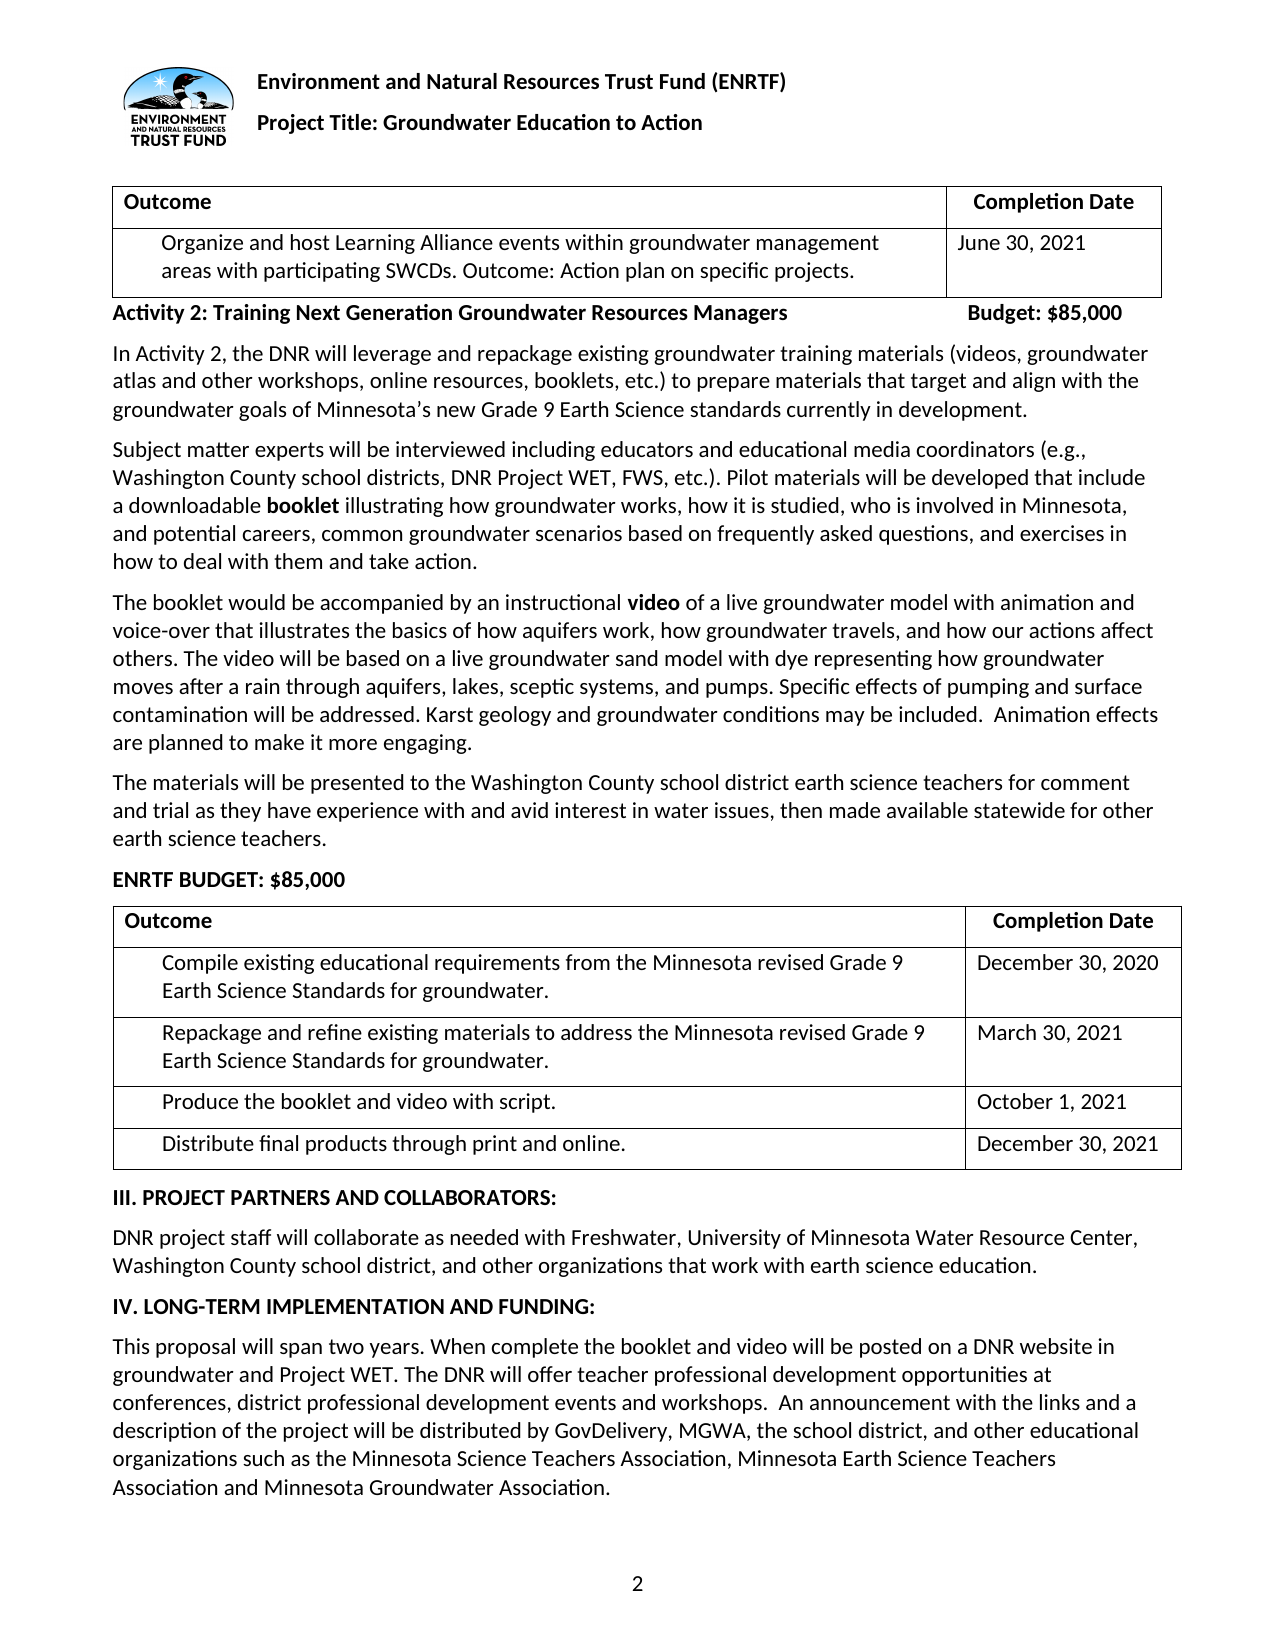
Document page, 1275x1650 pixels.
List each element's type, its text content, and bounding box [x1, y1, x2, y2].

table_header Completion Date [966, 907, 1181, 947]
text In Activity 2, the DNR will leverage and repackage existing groundwater training materials (videos, groundwater atlas and other workshops, online resources, booklets, etc.) to prepare materials that target and align with the groundwater goals of Minnesota’s new Grade 9 Earth Science standards currently in development. [112, 339, 1162, 423]
table_header Outcome [114, 907, 965, 947]
text DNR project staff will collaborate as needed with Freshwater, University of Minnesota Water Resource Center, Washington County school district, and other organizations that work with earth science education. [112, 1223, 1162, 1279]
table_cell October 1, 2021 [966, 1087, 1181, 1128]
text This proposal will span two years. When complete the booklet and video will be posted on a DNR website in groundwater and Project WET. The DNR will offer teacher professional development opportunities at conferences, district professional development events and workshops. An announcement with the links and a description of the project will be distributed by GovDelivery, MGWA, the school district, and other educational organizations such as the Minnesota Science Teachers Association, Minnesota Earth Science Teachers Association and Minnesota Groundwater Association. [112, 1332, 1162, 1501]
table_cell Organize and host Learning Alliance events within groundwater management areas with participating SWCDs. Outcome: Action plan on specific projects. [113, 229, 946, 297]
text Subject matter experts will be interviewed including educators and educational media coordinators (e.g., Washington County school districts, DNR Project WET, FWS, etc.). Pilot materials will be developed that include a downloadable booklet illustrating how groundwater works, how it is studied, who is involved in Minnesota, and potential careers, common groundwater scenarios based on frequently asked questions, and exercises in how to deal with them and take action. [112, 435, 1162, 575]
picture [123, 67, 234, 146]
table_cell Distribute final products through print and online. [114, 1129, 965, 1169]
table_cell December 30, 2021 [966, 1129, 1181, 1169]
table_cell June 30, 2021 [947, 229, 1161, 297]
table_cell December 30, 2020 [966, 948, 1181, 1017]
subtitle III. PROJECT PARTNERS AND COLLABORATORS: [112, 1183, 1162, 1211]
table_cell Budget: $85,000 [968, 297, 1204, 326]
table_cell Activity 2: Training Next Generation Groundwater Resources Managers [113, 298, 967, 326]
table_cell March 30, 2021 [966, 1018, 1181, 1086]
text IV. LONG-TERM IMPLEMENTATION AND FUNDING: [112, 1292, 1162, 1320]
table_cell Produce the booklet and video with script. [114, 1087, 965, 1128]
table_header Outcome [113, 187, 946, 227]
text The materials will be presented to the Washington County school district earth science teachers for comment and trial as they have experience with and avid interest in water issues, then made available statewide for other earth science teachers. [112, 768, 1162, 852]
table_cell Compile existing educational requirements from the Minnesota revised Grade 9 Earth Science Standards for groundwater. [114, 948, 965, 1017]
table_cell Repackage and refine existing materials to address the Minnesota revised Grade 9 Earth Science Standards for groundwater. [114, 1018, 965, 1086]
text The booklet would be accompanied by an instructional video of a live groundwater model with animation and voice-over that illustrates the basics of how aquifers work, how groundwater travels, and how our actions affect others. The video will be based on a live groundwater sand model with dye representing how groundwater moves after a rain through aquifers, lakes, sceptic systems, and pumps. Specific effects of pumping and surface contamination will be addressed. Karst geology and groundwater conditions may be included. Animation effects are planned to make it more engaging. [112, 588, 1162, 756]
text ENRTF BUDGET: $85,000 [112, 865, 1162, 893]
table_header Completion Date [947, 187, 1161, 227]
